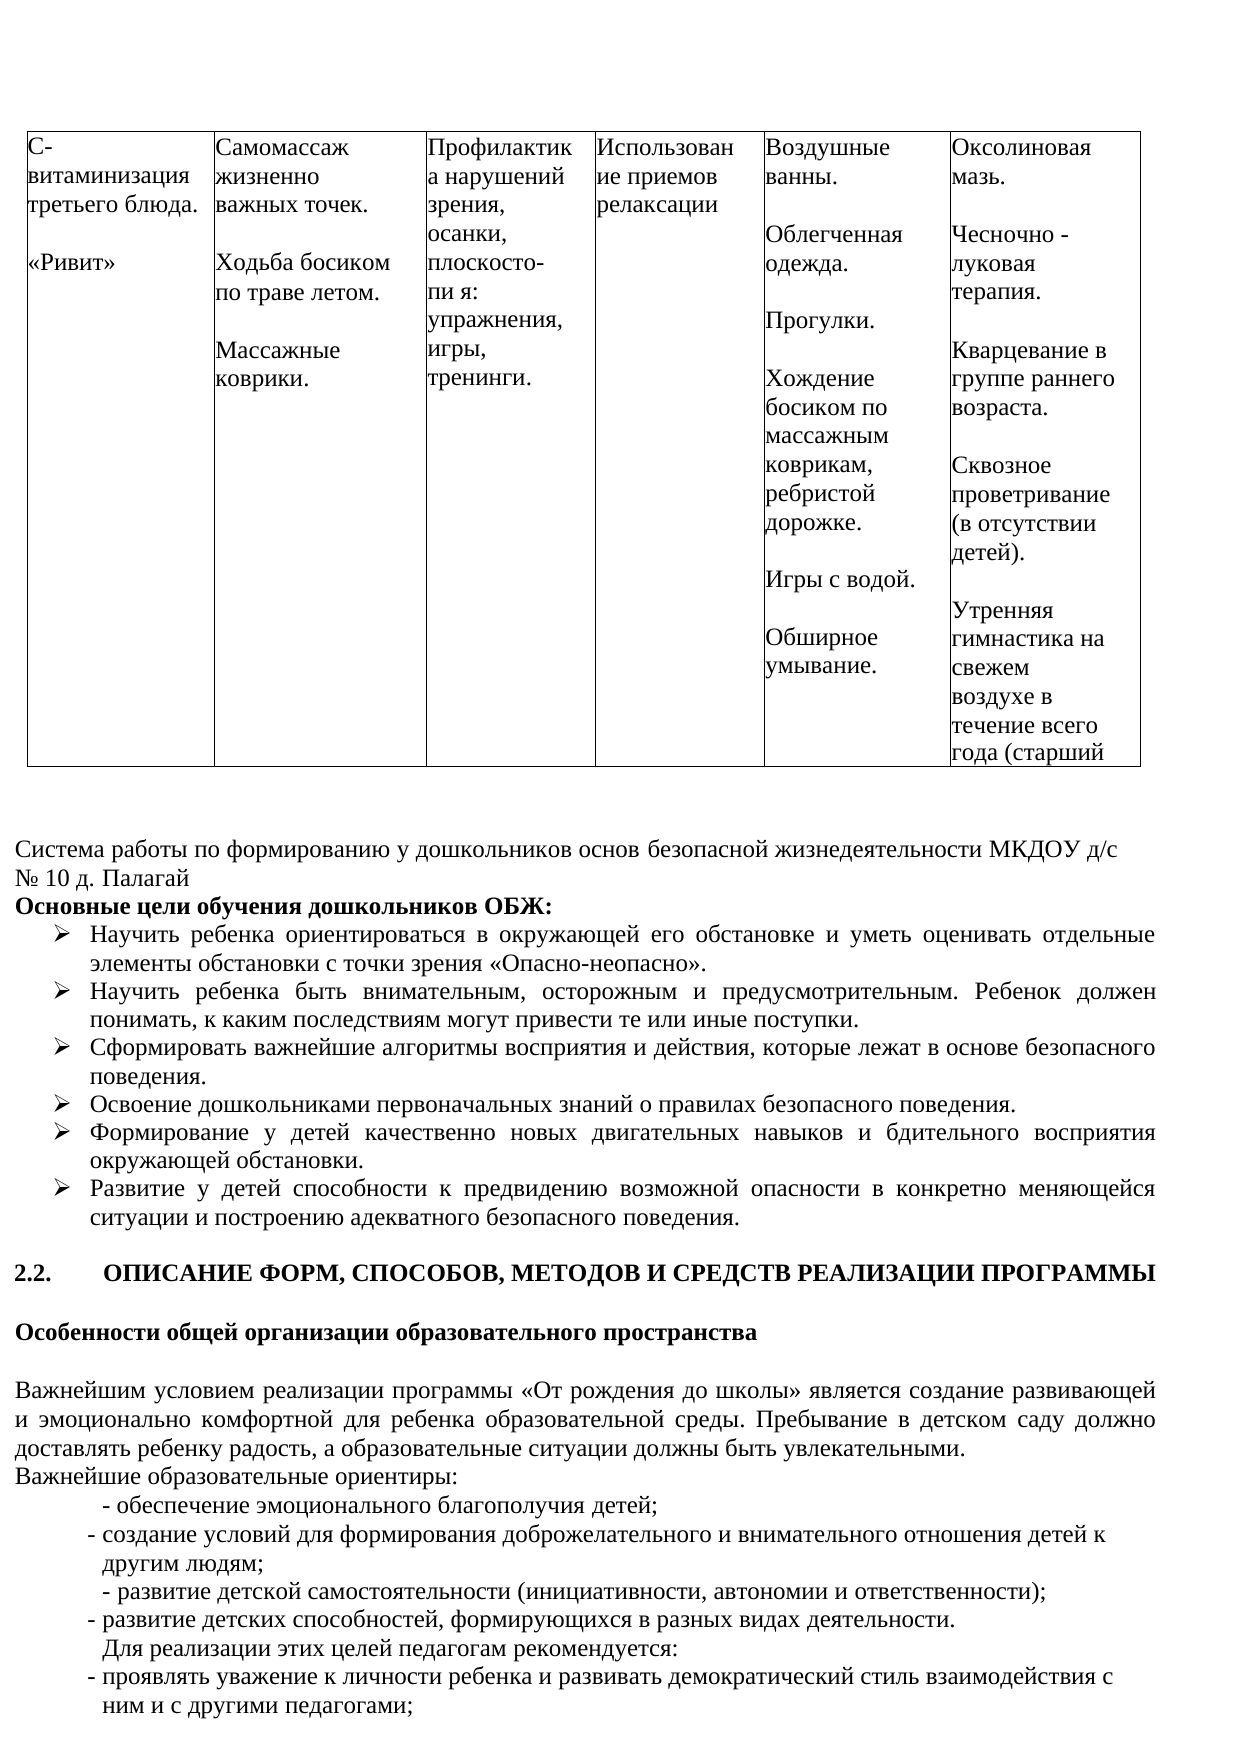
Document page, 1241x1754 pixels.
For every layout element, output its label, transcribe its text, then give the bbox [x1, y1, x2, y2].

table_cell Профилактик а нарушений зрения, осанки, плоскосто- пи я: упражнения, игры, тренинги. [427, 132, 595, 766]
list Научить ребенка ориентироваться в окружающей его обстановке и уметь оценивать отдельные элементы обстановки с точки зрения «Опасно-неопасно». [52, 920, 1156, 977]
list Сформировать важнейшие алгоритмы восприятия и действия, которые лежат в основе безопасного поведения. [52, 1033, 1157, 1089]
text Основные цели обучения дошкольников ОБЖ: [14, 892, 1232, 920]
table_cell Использован ие приемов релаксации [596, 132, 764, 766]
list Научить ребенка быть внимательным, осторожным и предусмотрительным. Ребенок должен понимать, к каким последствиям могут привести те или иные поступки. [52, 977, 1157, 1033]
list проявлять уважение к личности ребенка и развивать демократический стиль взаимодействия с ним и с другими педагогами; [87, 1662, 1156, 1718]
text Важнейшие образовательные ориентиры: [14, 1461, 1232, 1490]
list создание условий для формирования доброжелательного и внимательного отношения детей к другим людям; [87, 1519, 1156, 1577]
table_cell С- витаминизация третьего блюда. «Ривит» [28, 132, 214, 766]
list развитие детской самостоятельности (инициативности, автономии и ответственности); [102, 1577, 1232, 1605]
list Освоение дошкольниками первоначальных знаний о правилах безопасного поведения. [52, 1089, 1156, 1118]
text Особенности общей организации образовательного пространства [14, 1317, 1232, 1346]
text Система работы по формированию у дошкольников основ безопасной жизнедеятельности МКДОУ д/с № 10 д. Палагай [14, 834, 1118, 892]
list развитие детских способностей, формирующихся в разных видах деятельности. Для реализации этих целей педагогам рекомендуется: [87, 1605, 1000, 1661]
list обеспечение эмоционального благополучия детей; [102, 1490, 1232, 1519]
text Важнейшим условием реализации программы «От рождения до школы» является создание развивающей и эмоционально комфортной для ребенка образовательной среды. Пребывание в детском саду должно доставлять ребенку радость, а образовательные ситуации должны быть увлекательными. [14, 1375, 1158, 1461]
list ОПИСАНИЕ ФОРМ, СПОСОБОВ, МЕТОДОВ И СРЕДСТВ РЕАЛИЗАЦИИ ПРОГРАММЫ [13, 1258, 1157, 1287]
list Формирование у детей качественно новых двигательных навыков и бдительного восприятия окружающей обстановки. [52, 1118, 1157, 1174]
list Развитие у детей способности к предвидению возможной опасности в конкретно меняющейся ситуации и построению адекватного безопасного поведения. [52, 1174, 1156, 1230]
table_cell Самомассаж жизненно важных точек. Ходьба босиком по траве летом. Массажные коврики. [215, 132, 426, 766]
table_cell Воздушные ванны. Облегченная одежда. Прогулки. Хождение босиком по массажным коврикам, ребристой дорожке. Игры с водой. Обширное умывание. [765, 132, 950, 766]
table_cell Оксолиновая мазь. Чесночно - луковая терапия. Кварцевание в группе раннего возраста. Сквозное проветривание (в отсутствии детей). Утренняя гимнастика на свежем воздухе в течение всего года (старший [951, 132, 1140, 766]
